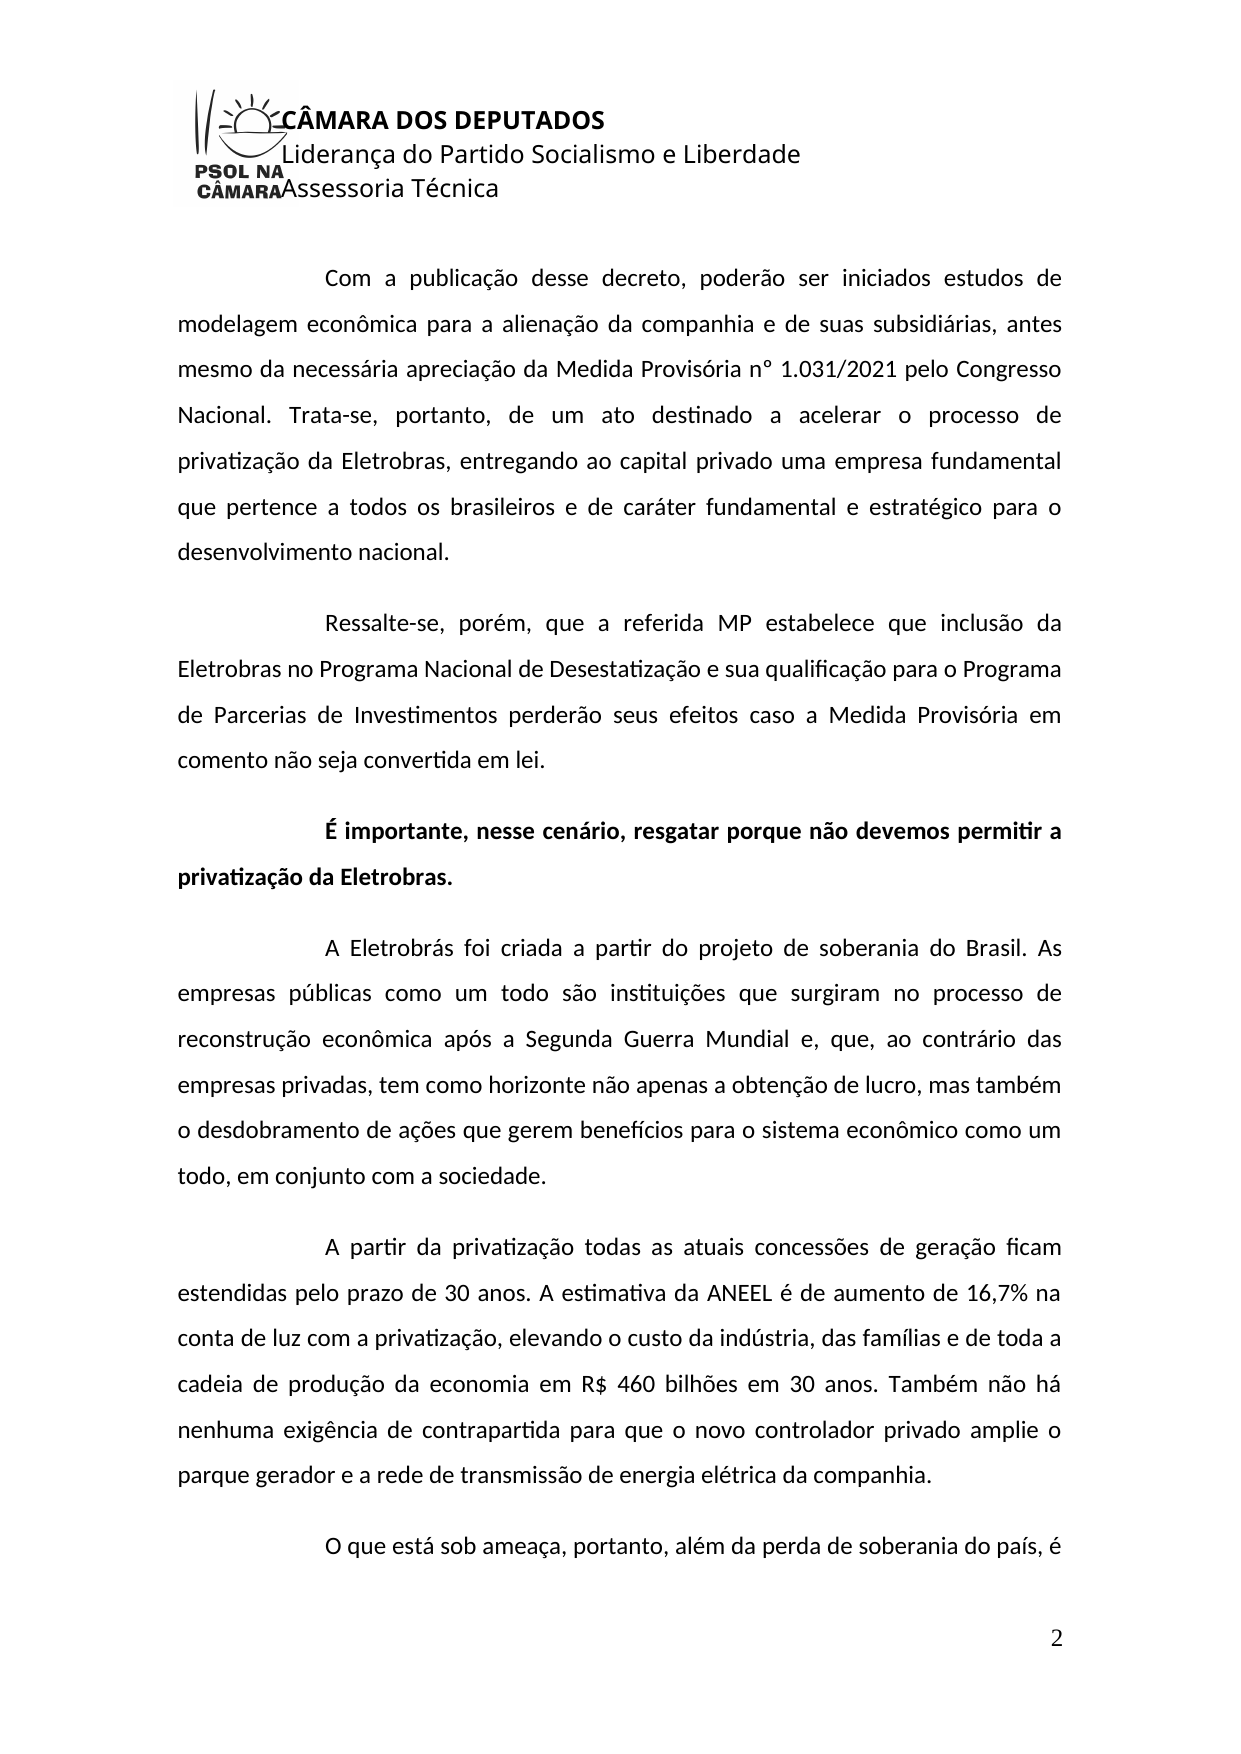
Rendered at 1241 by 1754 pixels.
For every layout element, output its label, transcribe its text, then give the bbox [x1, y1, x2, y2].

picture [173, 80, 299, 207]
text A partir da privatização todas as atuais concessões de geração ficam estendidas pelo prazo de 30 anos. A estimativa da ANEEL é de aumento de 16,7% na conta de luz com a privatização, elevando o custo da indústria, das famílias e de toda a cadeia de produção da economia em R$ 460 bilhões em 30 anos. Também não há nenhuma exigência de contrapartida para que o novo controlador privado amplie o parque gerador e a rede de transmissão de energia elétrica da companhia. [177, 1231, 1063, 1490]
text Com a publicação desse decreto, poderão ser iniciados estudos de modelagem econômica para a alienação da companhia e de suas subsidiárias, antes mesmo da necessária apreciação da Medida Provisória nº 1.031/2021 pelo Congresso Nacional. Trata-se, portanto, de um ato destinado a acelerar o processo de privatização da Eletrobras, entregando ao capital privado uma empresa fundamental que pertence a todos os brasileiros e de caráter fundamental e estratégico para o desenvolvimento nacional. [177, 262, 1063, 567]
text É importante, nesse cenário, resgatar porque não devemos permitir a privatização da Eletrobras. [177, 815, 1063, 891]
text A Eletrobrás foi criada a partir do projeto de soberania do Brasil. As empresas públicas como um todo são instituições que surgiram no processo de reconstrução econômica após a Segunda Guerra Mundial e, que, ao contrário das empresas privadas, tem como horizonte não apenas a obtenção de lucro, mas também o desdobramento de ações que gerem benefícios para o sistema econômico como um todo, em conjunto com a sociedade. [177, 932, 1063, 1191]
text Ressalte-se, porém, que a referida MP estabelece que inclusão da Eletrobras no Programa Nacional de Desestatização e sua qualificação para o Programa de Parcerias de Investimentos perderão seus efeitos caso a Medida Provisória em comento não seja convertida em lei. [177, 607, 1063, 775]
